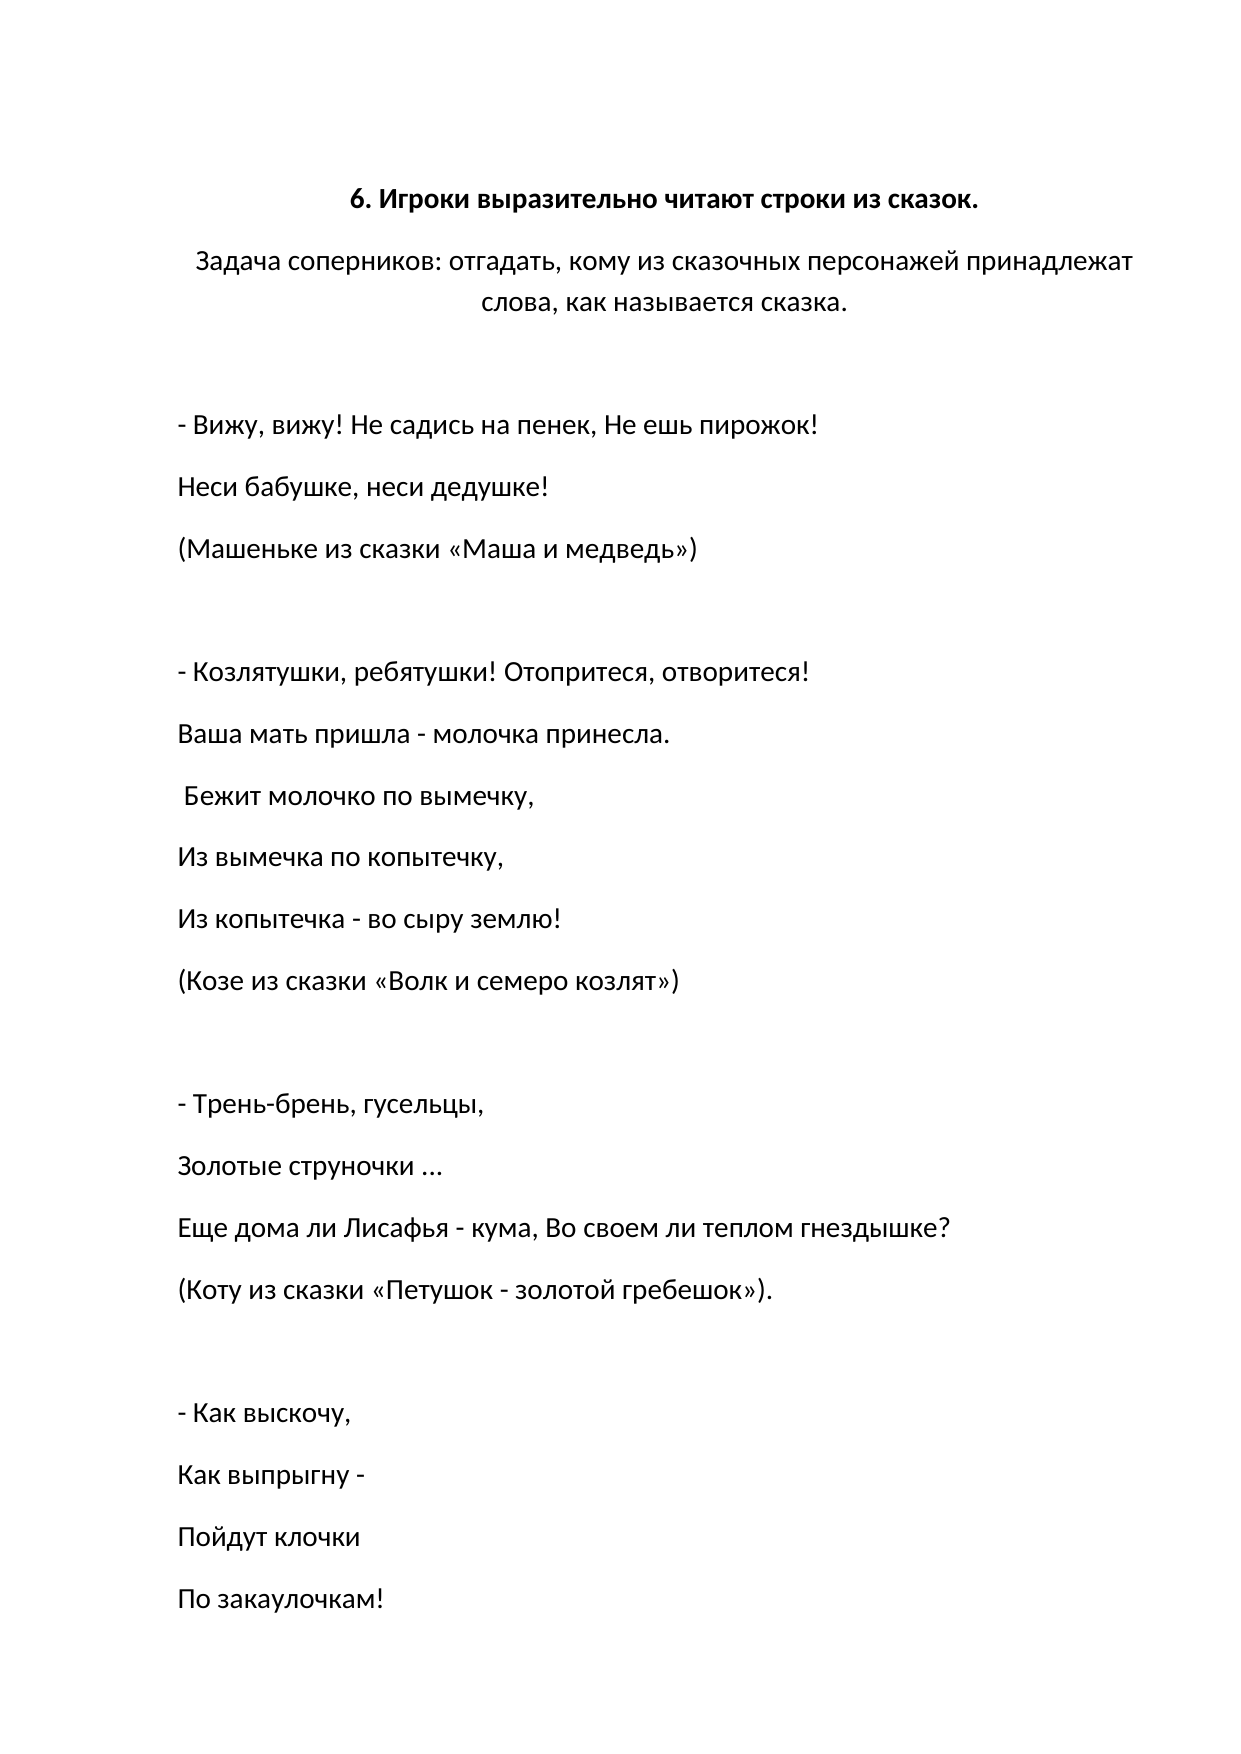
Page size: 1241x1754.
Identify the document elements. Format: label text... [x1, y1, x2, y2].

text По закаулочкам! [177, 1580, 1152, 1615]
text Пойдут клочки [177, 1518, 1152, 1554]
text (Maшенькe из сказки «Маша и медведь») [177, 530, 1152, 565]
text Из вымечка по копытечку, [177, 838, 1152, 874]
text (Коту из сказки «Петушок - золотой гребешок»). [177, 1271, 1152, 1307]
text Задача соперников: отгадать, кому из сказочных персонажей принадлежат слова, как называется сказка. [177, 242, 1152, 318]
text Еще дома ли Лисафья - кума, Во своем ли теплом гнездышке? [177, 1209, 1152, 1245]
text Неси бабушке, неси дедушке! [177, 468, 1152, 503]
text - Трень-брень, гусельцы, [177, 1086, 1152, 1121]
text Бежит молочко по вымечку, [177, 777, 1152, 812]
text - Вижу, вижу! Не садись на пенек, Не ешь пирожок! [177, 406, 1152, 442]
text - Козлятушки, ребятушки! Отопритеся, отворитеся! [177, 653, 1152, 689]
text Как выпрыгну - [177, 1456, 1152, 1492]
text Ваша мать пришла - молочка принесла. [177, 715, 1152, 751]
text (Козе из сказки «Волк и семеро козлят») [177, 962, 1152, 998]
text - Как выскочу, [177, 1394, 1152, 1430]
text Золотые струночки ... [177, 1147, 1152, 1183]
text 6. Игроки выразительно читают строки из сказок. [177, 180, 1152, 216]
text Из копытечка - во сыру землю! [177, 900, 1152, 936]
